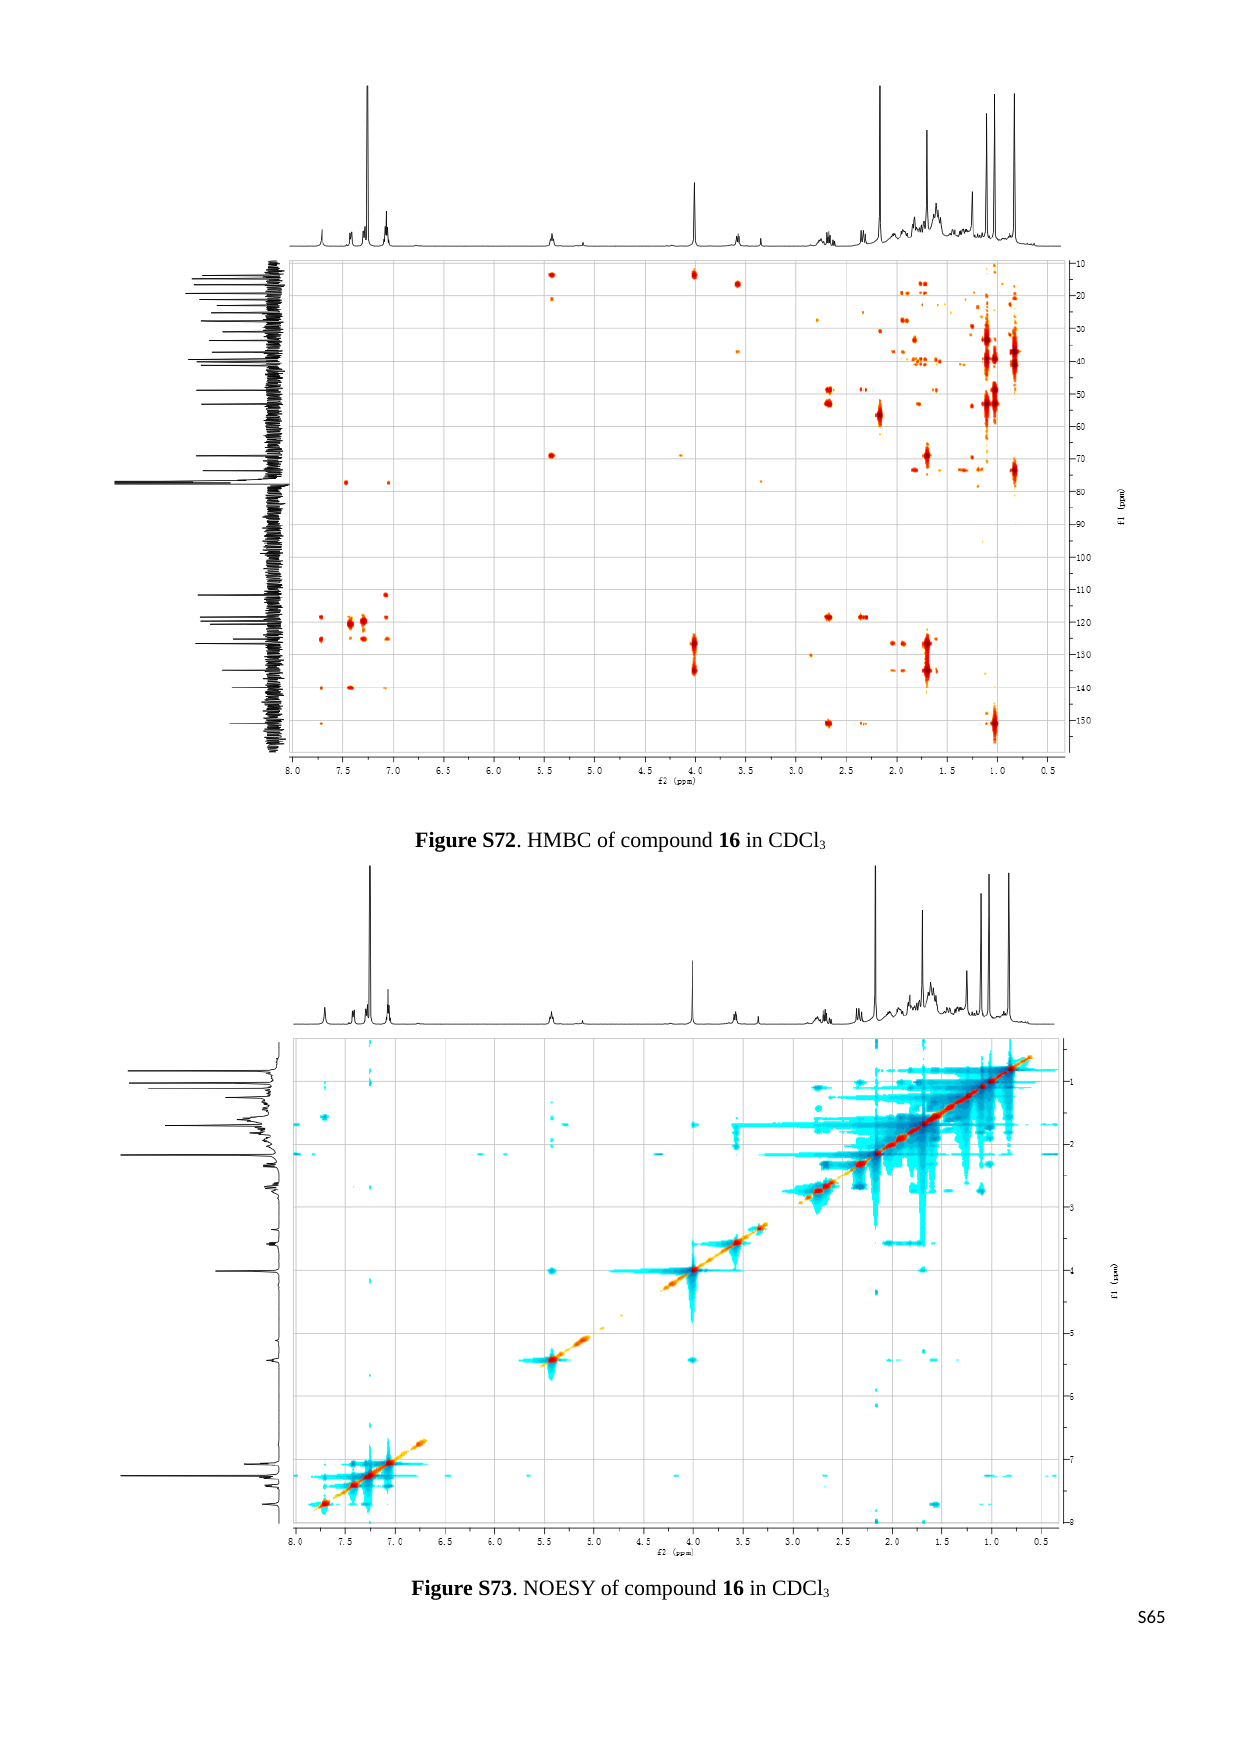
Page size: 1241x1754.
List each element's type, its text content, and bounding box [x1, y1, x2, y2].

picture [105, 76, 1135, 796]
text Figure S72. HMBC of compound 16 in CDCl3 [75, 824, 1165, 856]
picture [111, 856, 1129, 1567]
text Figure S73. NOESY of compound 16 in CDCl3 [75, 1571, 1165, 1604]
